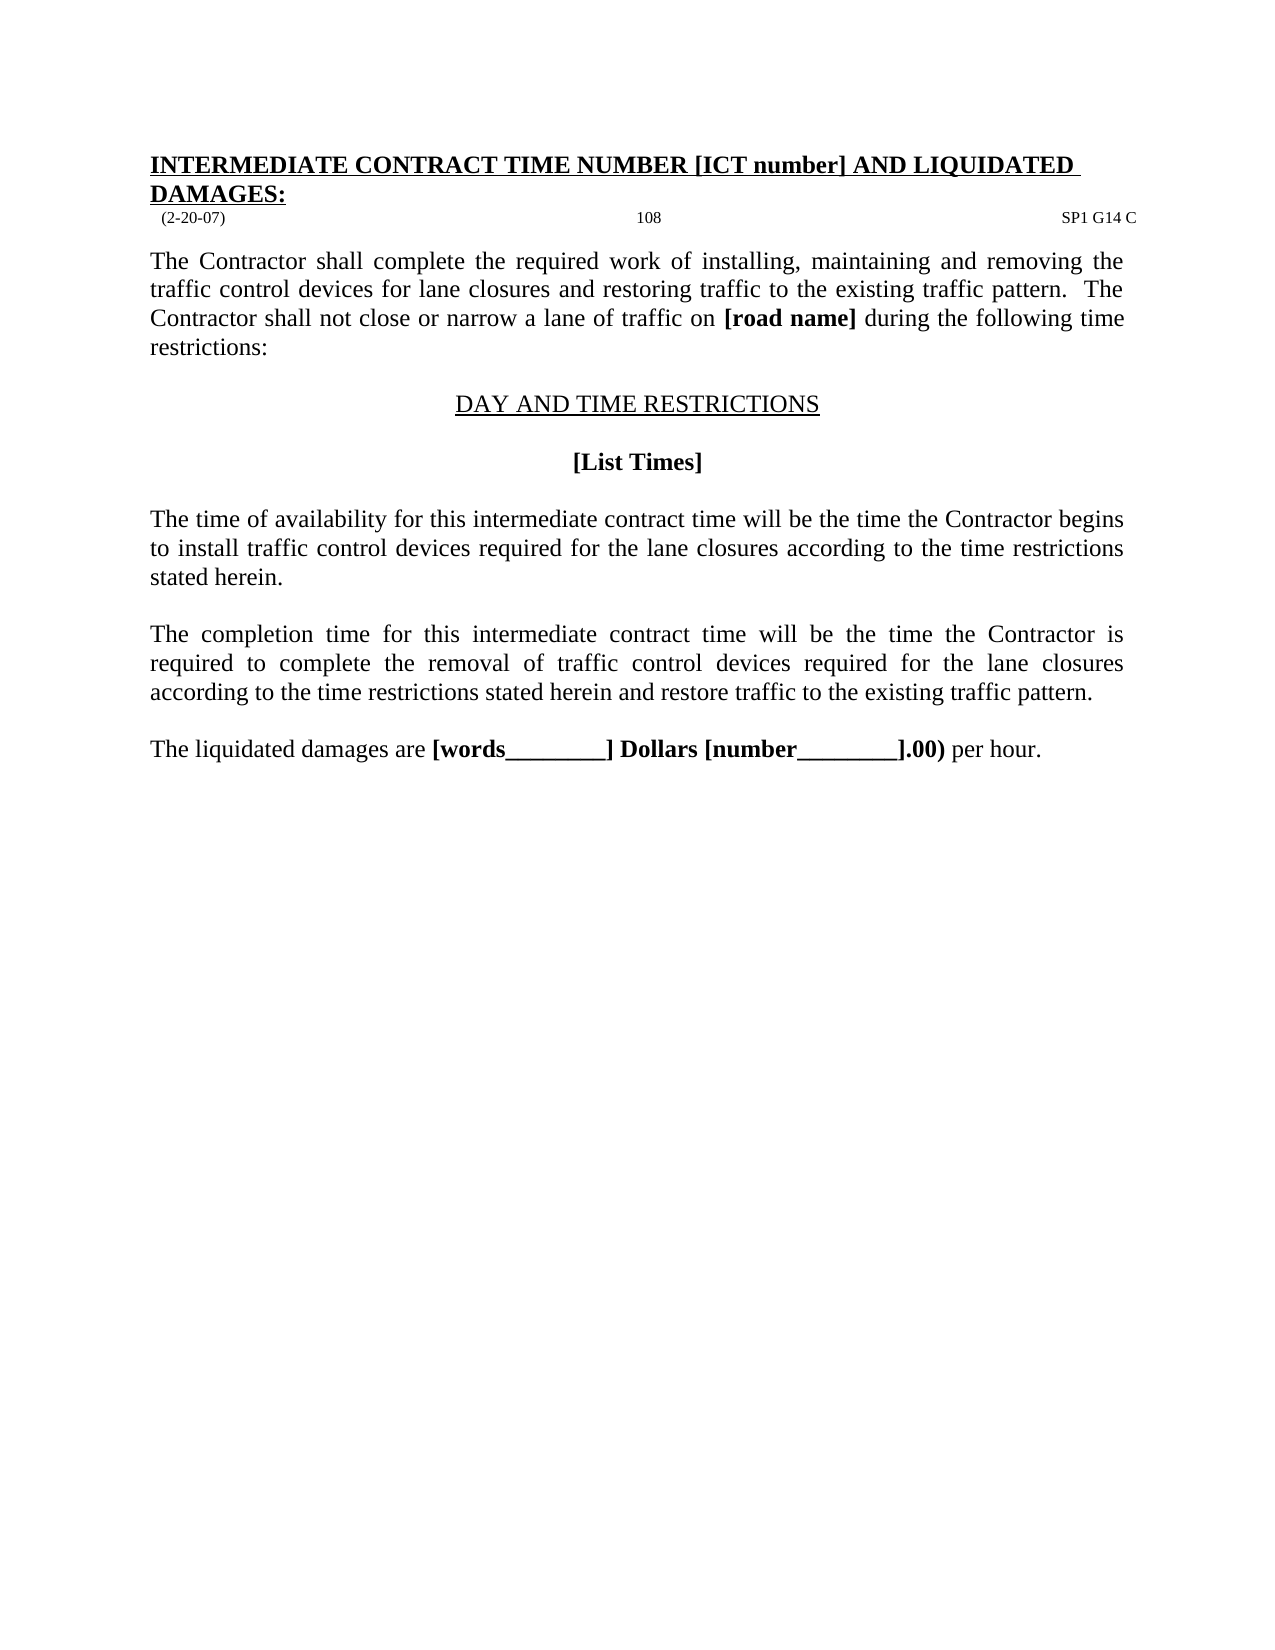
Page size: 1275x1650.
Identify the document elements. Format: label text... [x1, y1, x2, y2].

text The completion time for this intermediate contract time will be the time the Contractor is required to complete the removal of traffic control devices required for the lane closures according to the time restrictions stated herein and restore traffic to the existing traffic pattern. [150, 619, 1125, 706]
text The liquidated damages are [words________] Dollars [number________].00) per hour. [150, 734, 1125, 763]
subtitle INTERMEDIATE CONTRACT TIME NUMBER AND LIQUIDATED DAMAGES: [150, 150, 1125, 207]
text [List Times] [150, 447, 1125, 476]
text The time of availability for this intermediate contract time will be the time the Contractor begins to install traffic control devices required for the lane closures according to the time restrictions stated herein. [150, 504, 1125, 591]
table_header SP1 G14 C [815, 208, 1147, 227]
text The Contractor shall complete the required work of installing, maintaining and removing the traffic control devices for lane closures and restoring traffic to the existing traffic pattern. The Contractor shall not close or narrow a lane of traffic on [road name] during the following time restrictions: [150, 246, 1125, 361]
table_header 108 [483, 208, 815, 227]
table_header (2-20-07) [150, 208, 482, 227]
text DAY AND TIME RESTRICTIONS [150, 389, 1125, 418]
